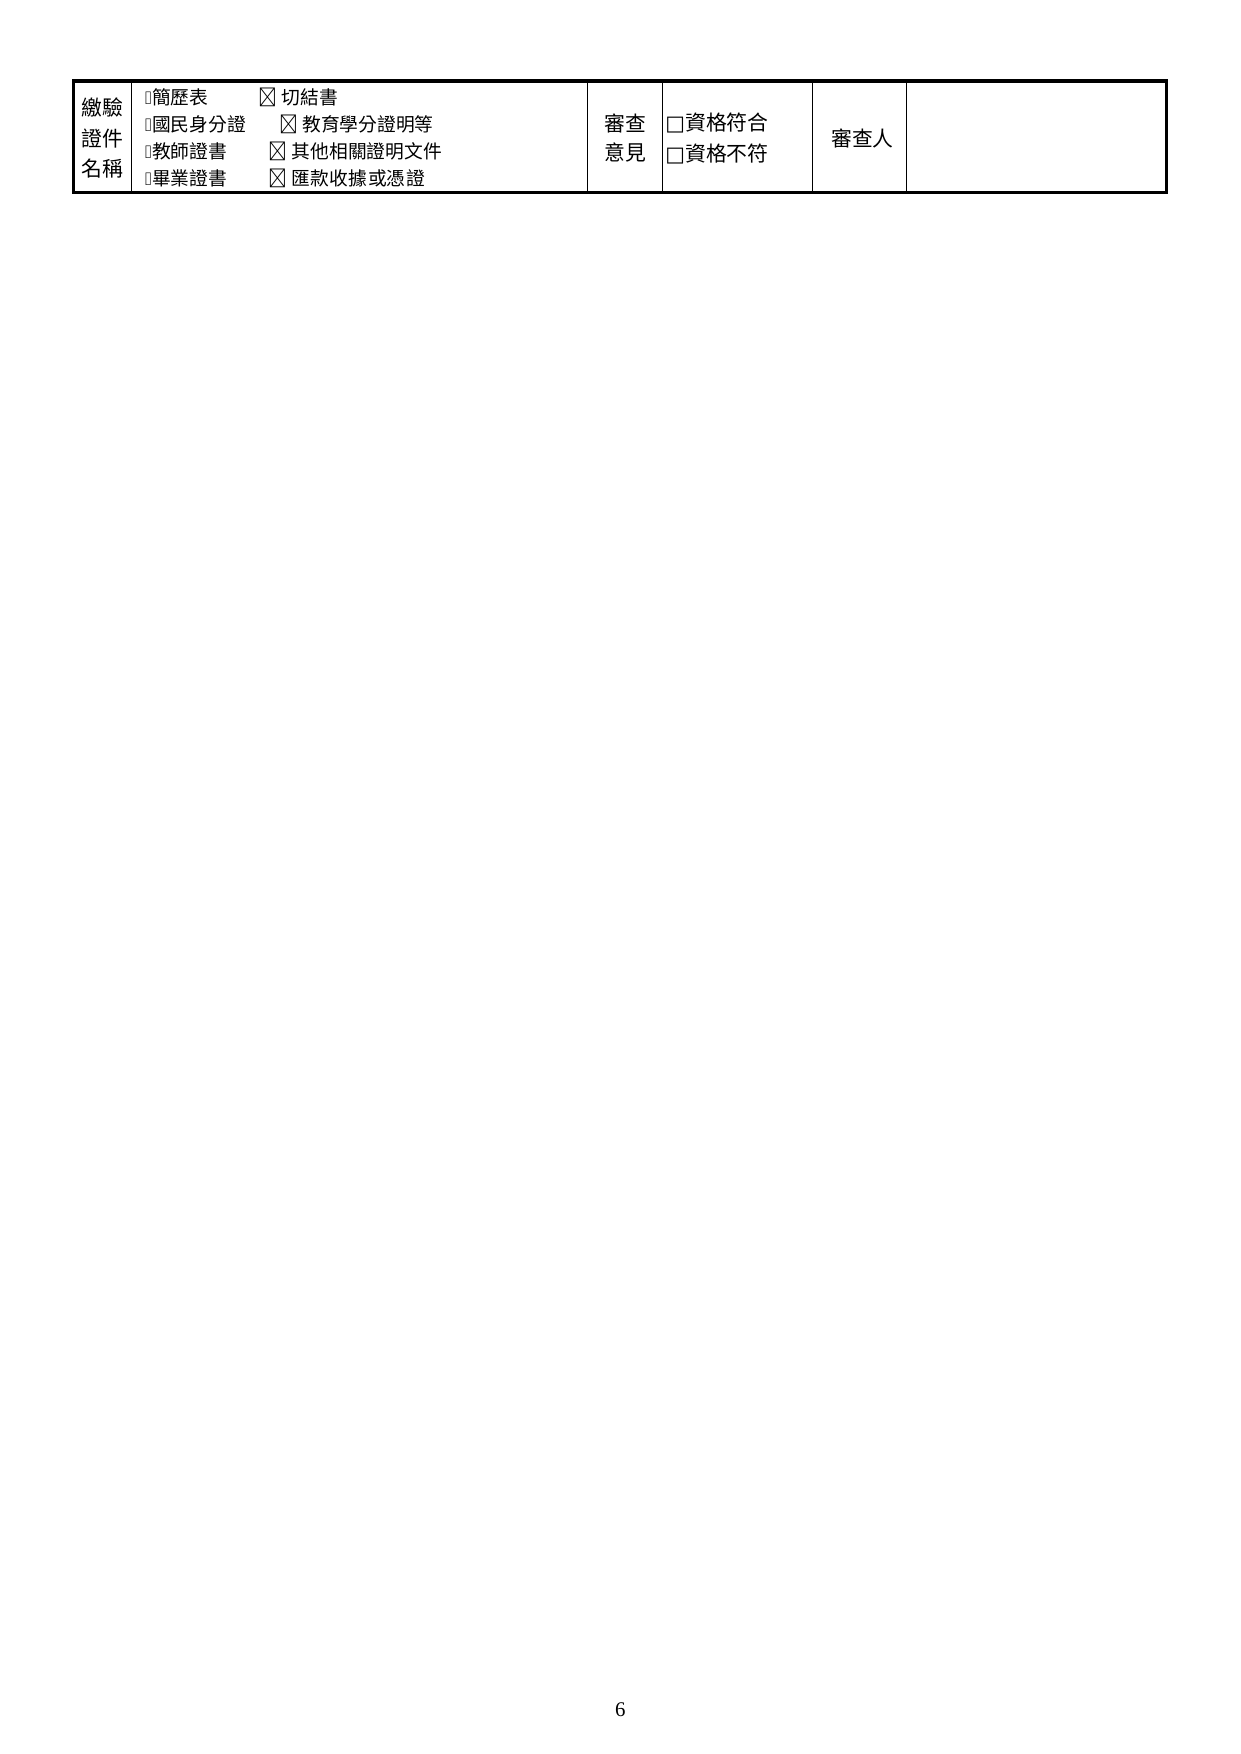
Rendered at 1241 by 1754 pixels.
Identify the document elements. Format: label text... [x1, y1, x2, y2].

table_cell [907, 83, 1165, 191]
table_cell 審查人 [813, 83, 906, 191]
table_cell □資格符合 □資格不符 [663, 83, 812, 191]
table_cell 繳驗證件名稱 [75, 83, 131, 191]
table_cell 簡歷表 切結書 國民身分證 教育學分證明等 教師證書 其他相關證明文件 畢業證書 匯款收據或憑證 [132, 83, 587, 191]
table_cell 審查 意見 [588, 83, 662, 191]
